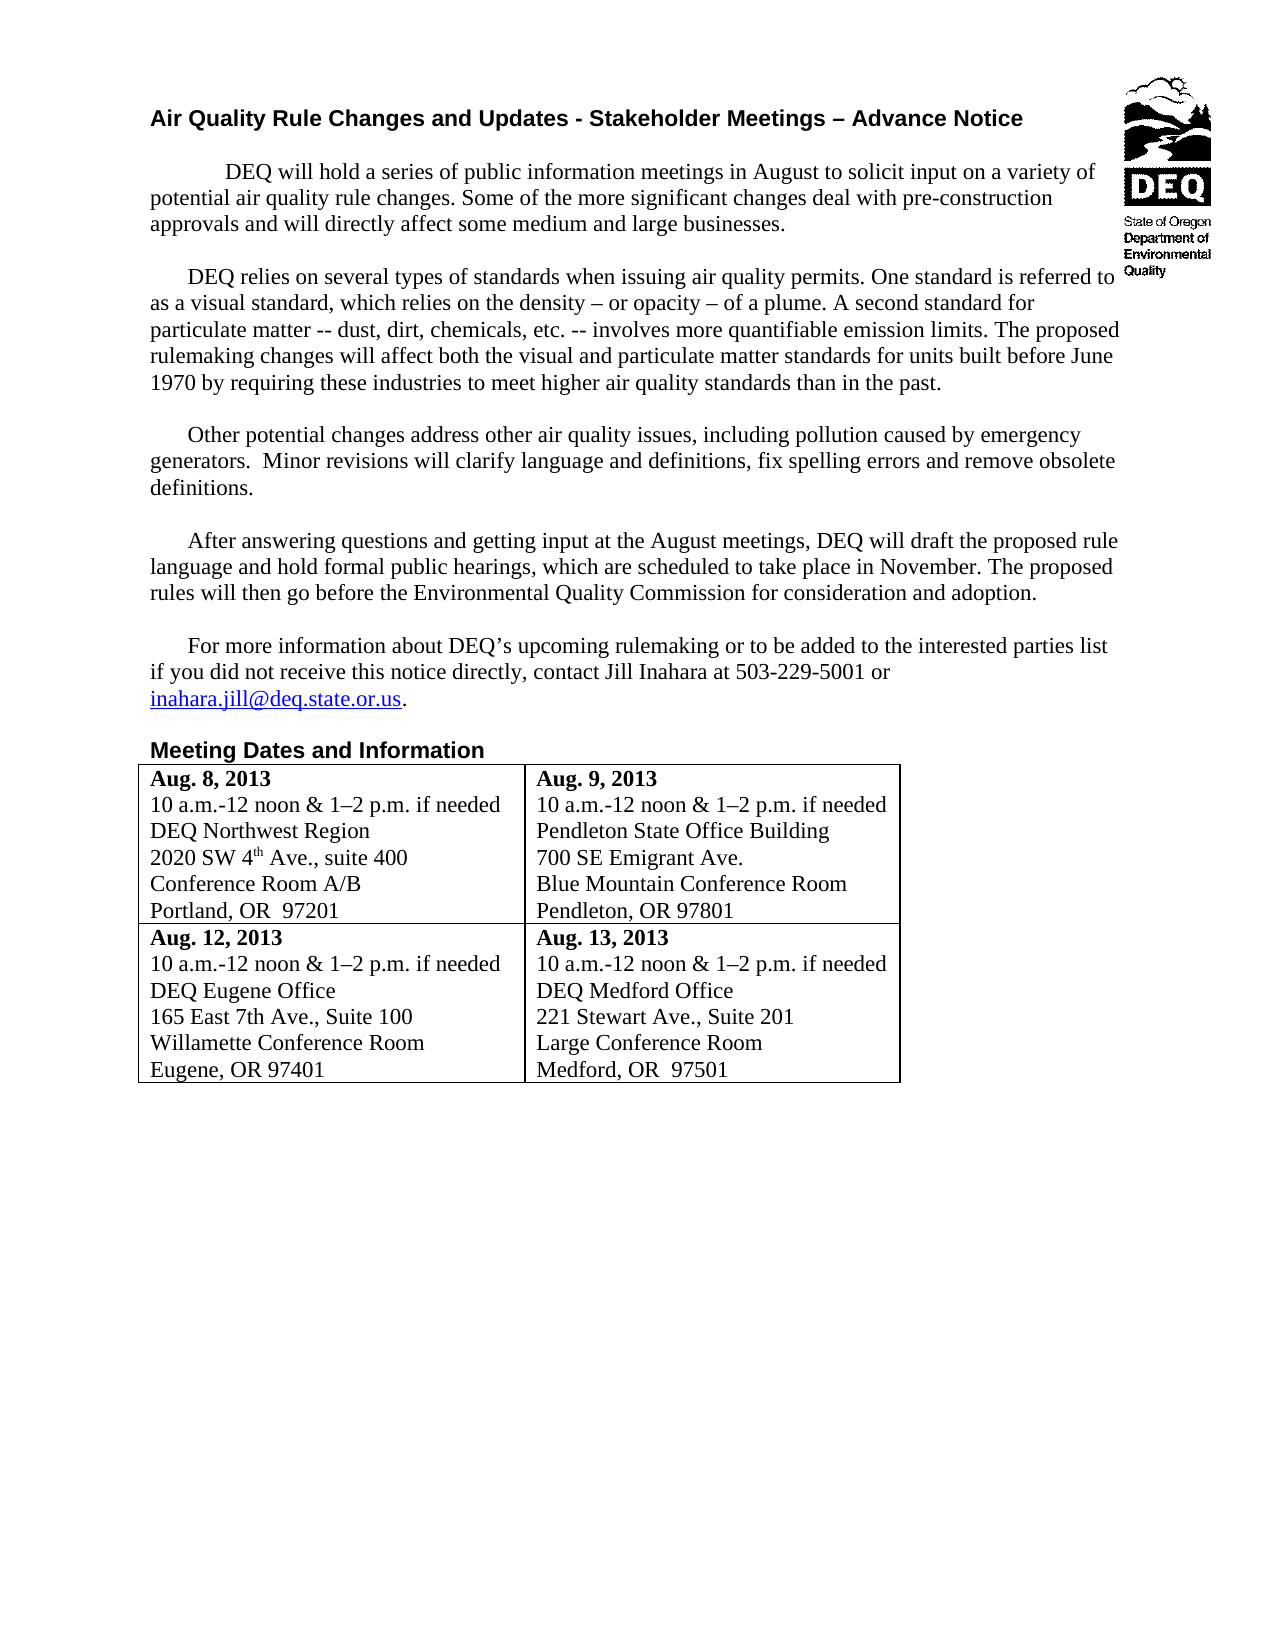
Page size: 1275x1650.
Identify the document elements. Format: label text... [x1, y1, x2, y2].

table_header Aug. 9, 2013 10 a.m.-12 noon & 1–2 p.m. if needed Pendleton State Office Building 700 SE Emigrant Ave. Blue Mountain Conference Room Pendleton, OR 97801 [526, 765, 899, 923]
text Other potential changes address other air quality issues, including pollution caused by emergency generators. Minor revisions will clarify language and definitions, fix spelling errors and remove obsolete definitions. [150, 421, 1125, 500]
text DEQ relies on several types of standards when issuing air quality permits. One standard is referred to as a visual standard, which relies on the density – or opacity – of a plume. A second standard for particulate matter -- dust, dirt, chemicals, etc. -- involves more quantifiable emission limits. The proposed rulemaking changes will affect both the visual and particulate matter standards for units built before June 1970 by requiring these industries to meet higher air quality standards than in the past. [150, 263, 1125, 395]
text After answering questions and getting input at the August meetings, DEQ will draft the proposed rule language and hold formal public hearings, which are scheduled to take place in November. The proposed rules will then go before the Environmental Quality Commission for consideration and adoption. [150, 527, 1125, 606]
table_cell Aug. 13, 2013 10 a.m.-12 noon & 1–2 p.m. if needed DEQ Medford Office 221 Stewart Ave., Suite 201 Large Conference Room Medford, OR 97501 [526, 924, 899, 1082]
text Meeting Dates and Information [150, 737, 1125, 764]
text DEQ will hold a series of public information meetings in August to solicit input on a variety of potential air quality rule changes. Some of the more significant changes deal with pre-construction approvals and will directly affect some medium and large businesses. [150, 158, 1125, 237]
table_cell Aug. 12, 2013 10 a.m.-12 noon & 1–2 p.m. if needed DEQ Eugene Office 165 East 7th Ave., Suite 100 Willamette Conference Room Eugene, OR 97401 [139, 924, 524, 1082]
table_header Aug. 8, 2013 10 a.m.-12 noon & 1–2 p.m. if needed DEQ Northwest Region 2020 SW 4th Ave., suite 400 Conference Room A/B Portland, OR 97201 [139, 765, 524, 923]
picture [1123, 75, 1213, 281]
text For more information about DEQ’s upcoming rulemaking or to be added to the interested parties list if you did not receive this notice directly, contact Jill Inahara at 503-229-5001 or inahara.jill@deq.state.or.us. [150, 632, 1125, 711]
text Air Quality Rule Changes and Updates - Stakeholder Meetings – Advance Notice [150, 105, 1125, 131]
